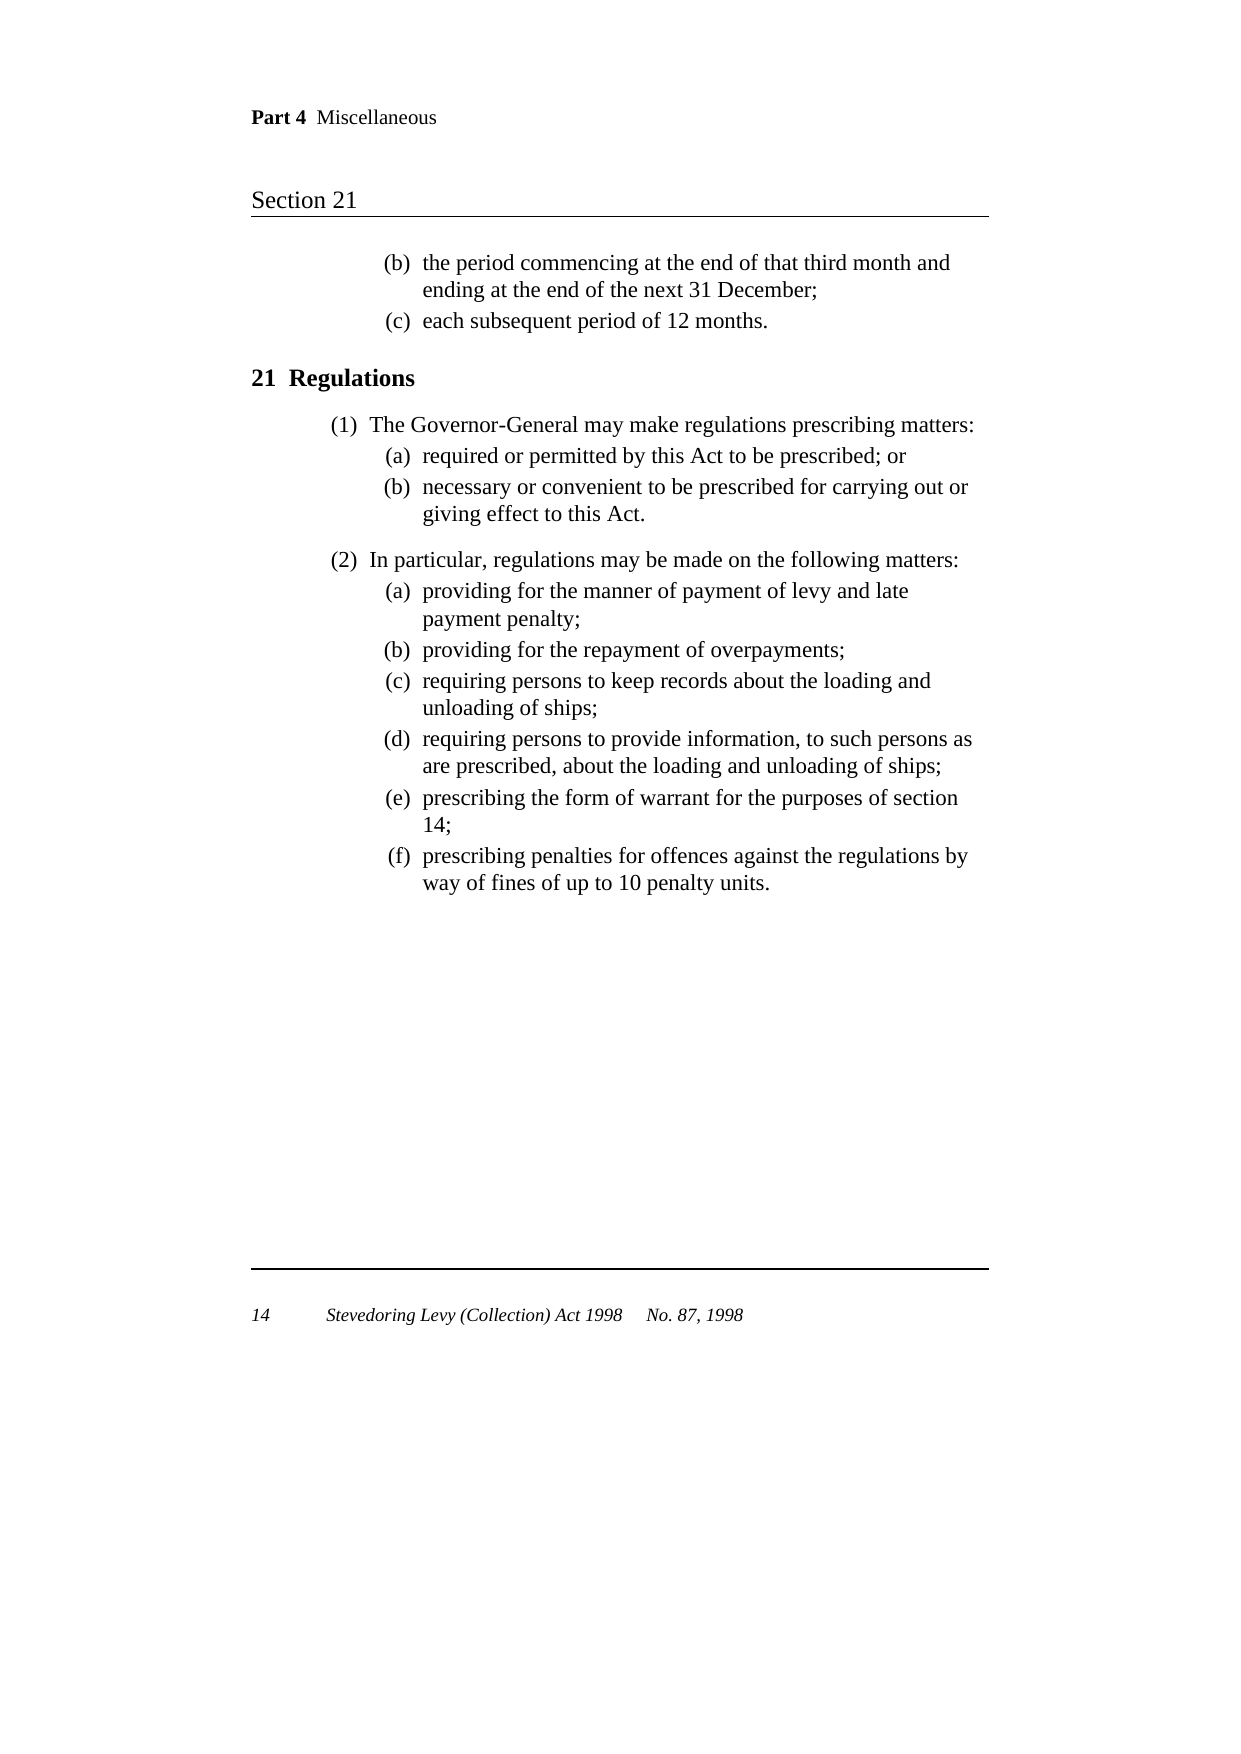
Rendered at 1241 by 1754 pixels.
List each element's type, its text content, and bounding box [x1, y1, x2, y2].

text (f) prescribing penalties for offences against the regulations by way of fines of up to 10 penalty units. [251, 841, 989, 896]
text (1) The Governor-General may make regulations prescribing matters: [251, 410, 989, 437]
text (a) providing for the manner of payment of levy and late payment penalty; [251, 577, 989, 631]
text (b) necessary or convenient to be prescribed for carrying out or giving effect to this Act. [251, 473, 989, 527]
text (b) providing for the repayment of overpayments; [251, 635, 989, 662]
text (d) requiring persons to provide information, to such persons as are prescribed, about the loading and unloading of ships; [251, 725, 989, 779]
text (c) requiring persons to keep records about the loading and unloading of ships; [251, 666, 989, 721]
text (b) the period commencing at the end of that third month and ending at the end of the next 31 December; [251, 248, 989, 302]
text (2) In particular, regulations may be made on the following matters: [251, 546, 989, 573]
text (a) required or permitted by this Act to be prescribed; or [251, 441, 989, 468]
text (e) prescribing the form of warrant for the purposes of section 14; [251, 783, 989, 837]
text (c) each subsequent period of 12 months. [251, 306, 989, 333]
subtitle 21 Regulations [251, 363, 989, 391]
